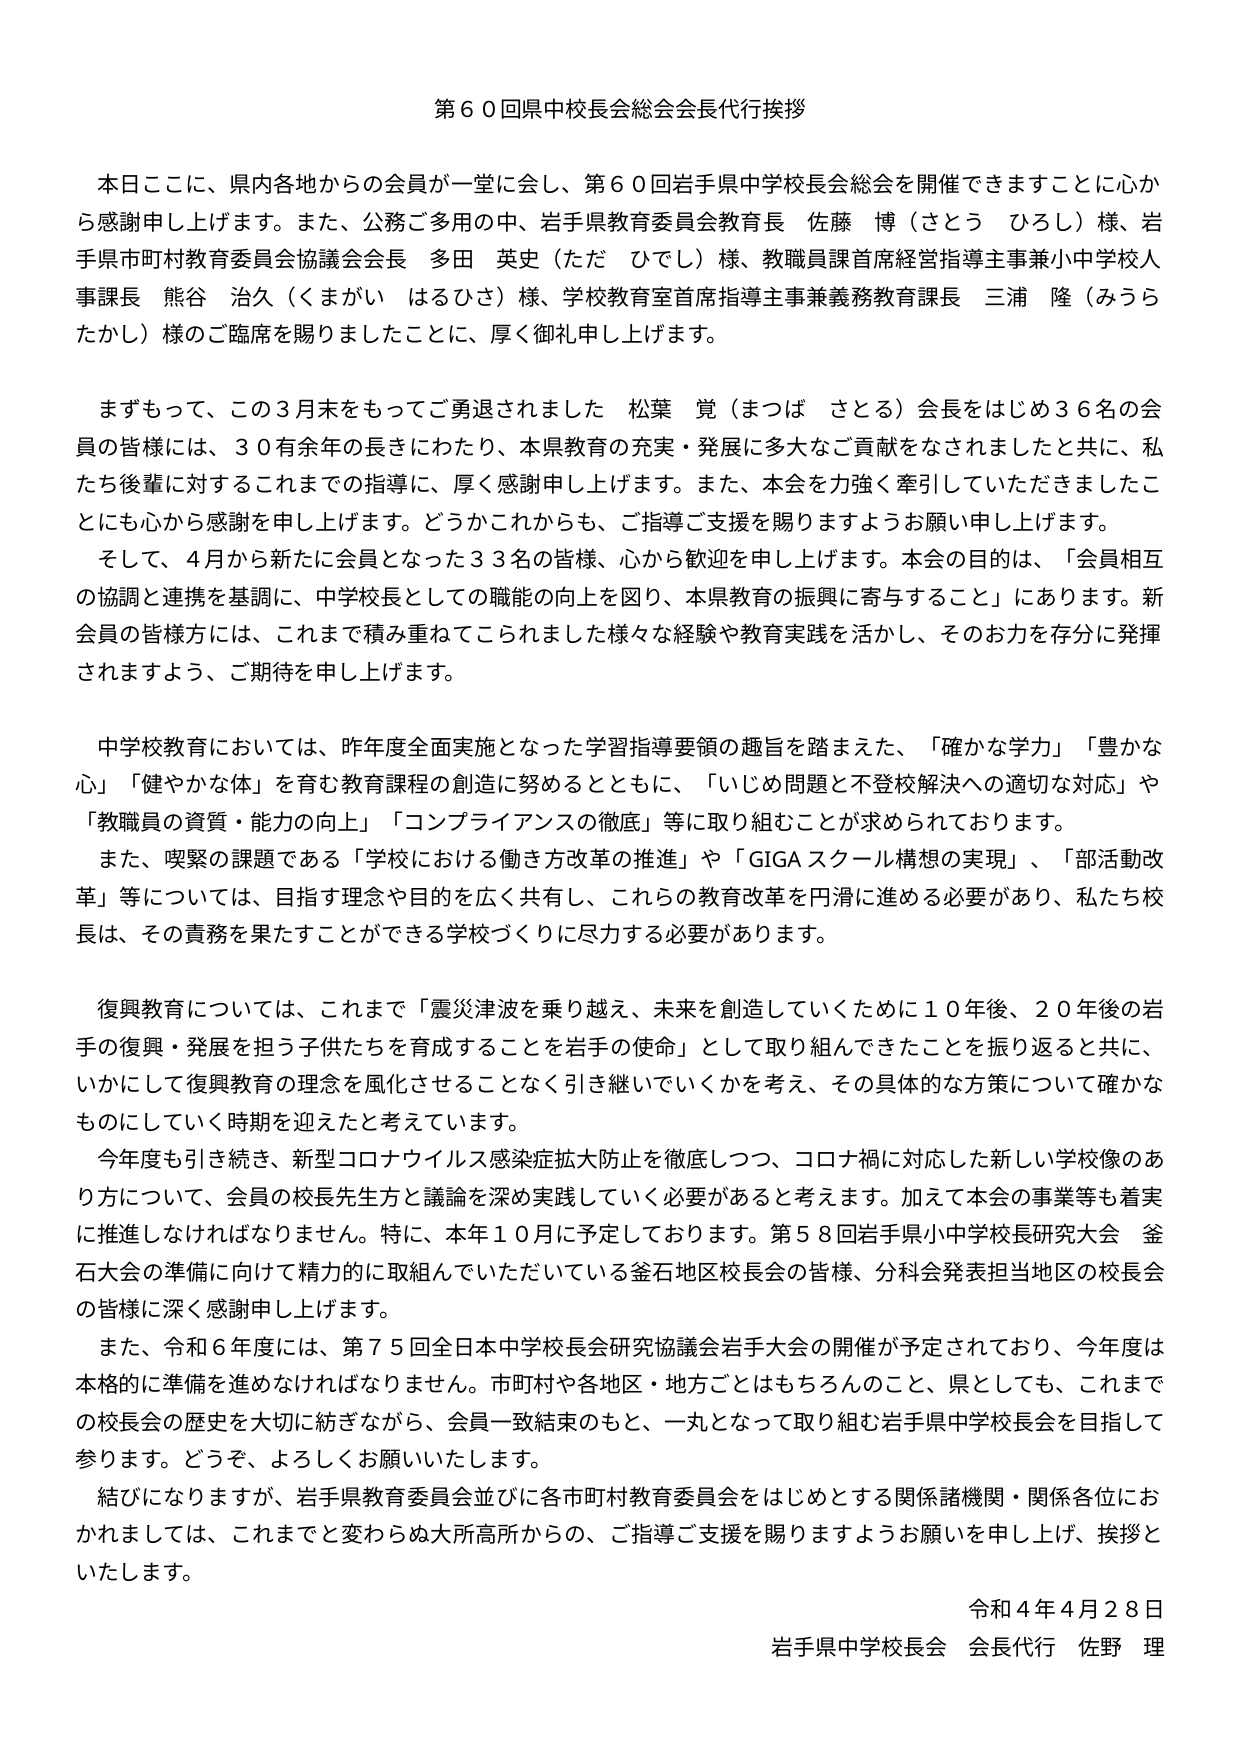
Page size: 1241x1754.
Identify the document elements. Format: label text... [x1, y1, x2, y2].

text また、喫緊の課題である「学校における働き方改革の推進」や「GIGAスクール構想の実現」、「部活動改革」等については、目指す理念や目的を広く共有し、これらの教育改革を円滑に進める必要があり、私たち校長は、その責務を果たすことができる学校づくりに尽力する必要があります。 [75, 839, 1165, 952]
text 復興教育については、これまで「震災津波を乗り越え、未来を創造していくために１０年後、２０年後の岩手の復興・発展を担う子供たちを育成することを岩手の使命」として取り組んできたことを振り返ると共に、いかにして復興教育の理念を風化させることなく引き継いでいくかを考え、その具体的な方策について確かなものにしていく時期を迎えたと考えています。 [75, 989, 1165, 1139]
text 今年度も引き続き、新型コロナウイルス感染症拡大防止を徹底しつつ、コロナ禍に対応した新しい学校像のあり方について、会員の校長先生方と議論を深め実践していく必要があると考えます。加えて本会の事業等も着実に推進しなければなりません。特に、本年１０月に予定しております。第５８回岩手県小中学校長研究大会 釜石大会の準備に向けて精力的に取組んでいただいている釜石地区校長会の皆様、分科会発表担当地区の校長会の皆様に深く感謝申し上げます。 [75, 1139, 1165, 1327]
text まずもって、この３月末をもってご勇退されました 松葉 覚（まつば さとる）会長をはじめ３６名の会員の皆様には、３０有余年の長きにわたり、本県教育の充実・発展に多大なご貢献をなされましたと共に、私たち後輩に対するこれまでの指導に、厚く感謝申し上げます。また、本会を力強く牽引していただきましたことにも心から感謝を申し上げます。どうかこれからも、ご指導ご支援を賜りますようお願い申し上げます。 [75, 389, 1165, 539]
text 岩手県中学校長会 会長代行 佐野 理 [75, 1627, 1165, 1664]
text 第６０回県中校長会総会会長代行挨拶 [75, 89, 1165, 127]
text また、令和６年度には、第７５回全日本中学校長会研究協議会岩手大会の開催が予定されており、今年度は本格的に準備を進めなければなりません。市町村や各地区・地方ごとはもちろんのこと、県としても、これまでの校長会の歴史を大切に紡ぎながら、会員一致結束のもと、一丸となって取り組む岩手県中学校長会を目指して参ります。どうぞ、よろしくお願いいたします。 [75, 1327, 1165, 1477]
text 本日ここに、県内各地からの会員が一堂に会し、第６０回岩手県中学校長会総会を開催できますことに心から感謝申し上げます。また、公務ご多用の中、岩手県教育委員会教育長 佐藤 博（さとう ひろし）様、岩手県市町村教育委員会協議会会長 多田 英史（ただ ひでし）様、教職員課首席経営指導主事兼小中学校人事課長 熊谷 治久（くまがい はるひさ）様、学校教育室首席指導主事兼義務教育課長 三浦 隆（みうら たかし）様のご臨席を賜りましたことに、厚く御礼申し上げます。 [75, 164, 1165, 352]
text 令和４年４月２８日 [75, 1589, 1165, 1627]
text 結びになりますが、岩手県教育委員会並びに各市町村教育委員会をはじめとする関係諸機関・関係各位におかれましては、これまでと変わらぬ大所高所からの、ご指導ご支援を賜りますようお願いを申し上げ、挨拶といたします。 [75, 1477, 1165, 1589]
text 中学校教育においては、昨年度全面実施となった学習指導要領の趣旨を踏まえた、「確かな学力」「豊かな心」「健やかな体」を育む教育課程の創造に努めるとともに、「いじめ問題と不登校解決への適切な対応」や「教職員の資質・能力の向上」「コンプライアンスの徹底」等に取り組むことが求められております。 [75, 727, 1165, 839]
text そして、４月から新たに会員となった３３名の皆様、心から歓迎を申し上げます。本会の目的は、「会員相互の協調と連携を基調に、中学校長としての職能の向上を図り、本県教育の振興に寄与すること」にあります。新会員の皆様方には、これまで積み重ねてこられました様々な経験や教育実践を活かし、そのお力を存分に発揮されますよう、ご期待を申し上げます。 [75, 539, 1165, 689]
